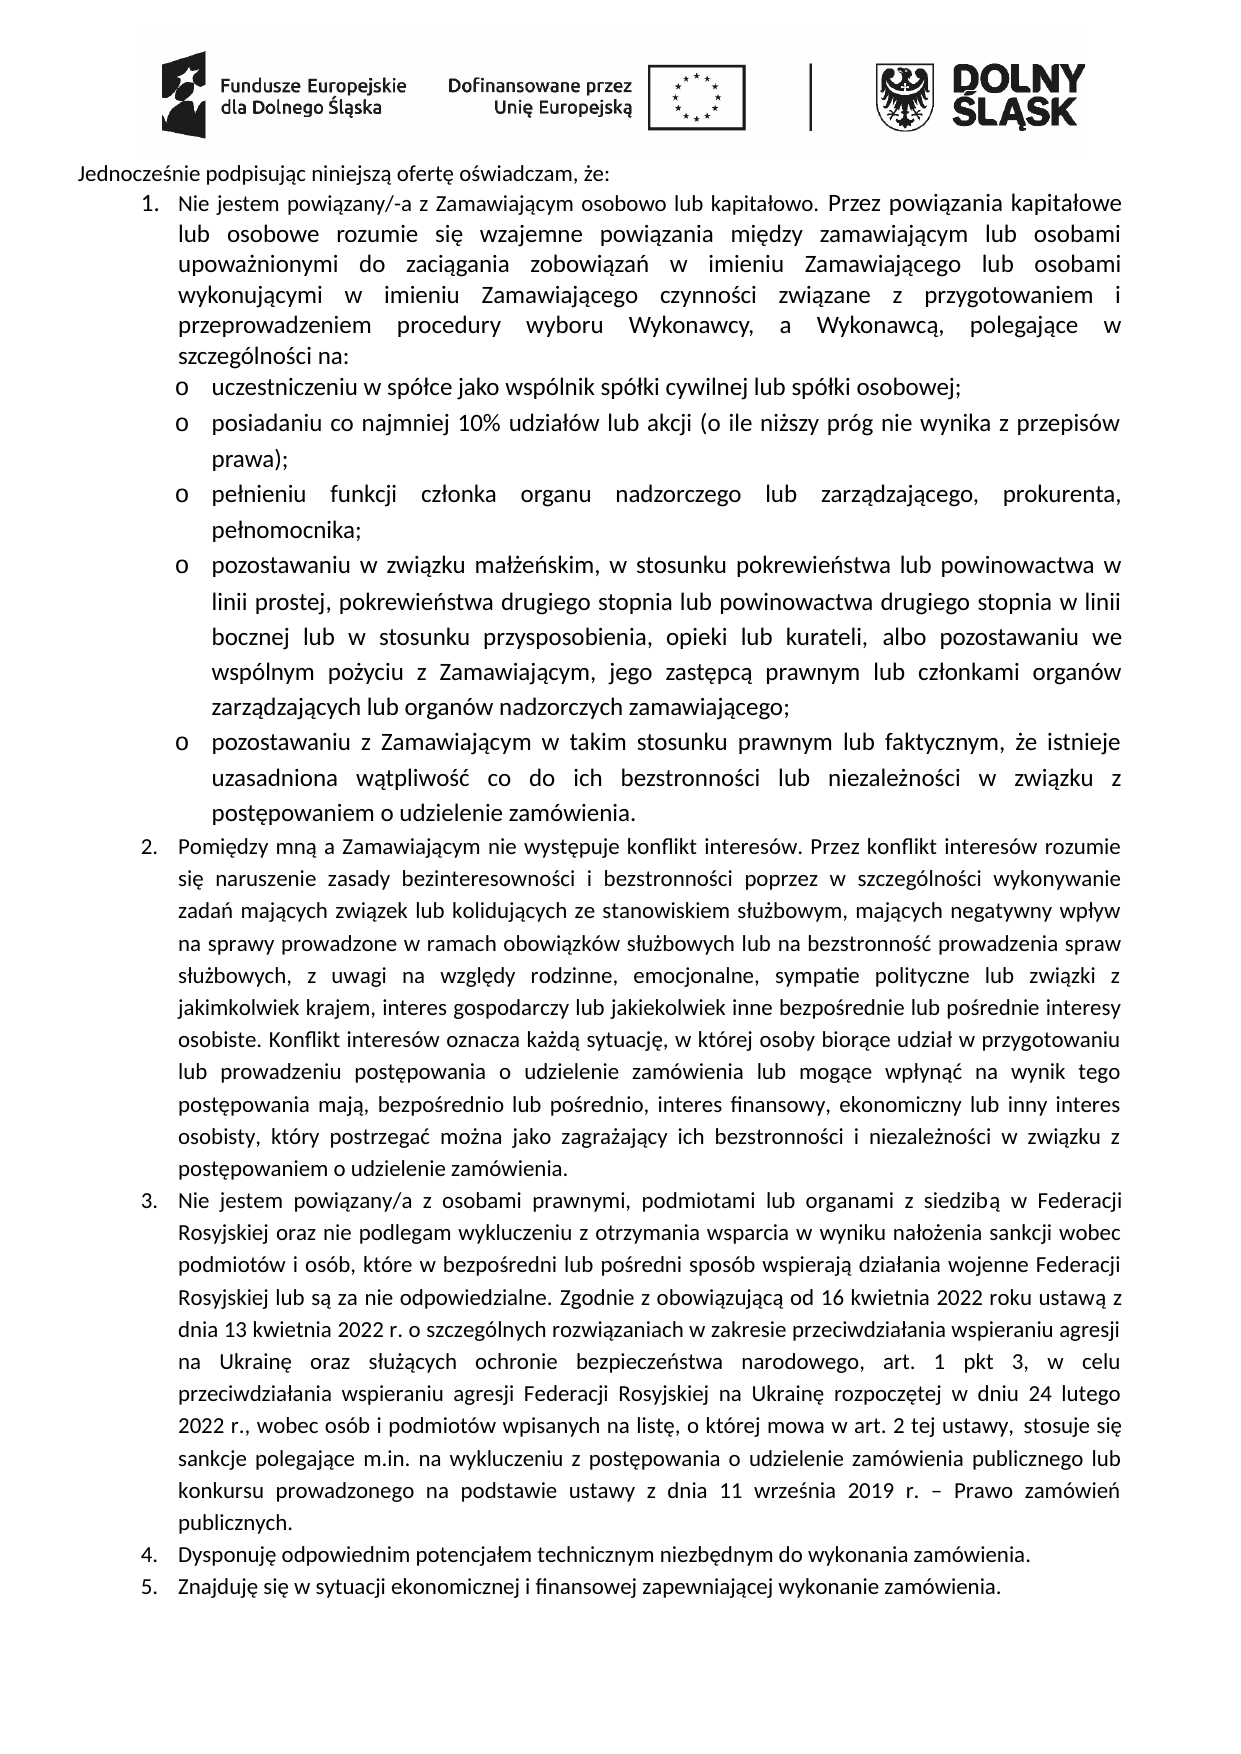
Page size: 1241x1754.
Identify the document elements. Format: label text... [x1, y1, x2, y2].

list uczestniczeniu w spółce jako wspólnik spółki cywilnej lub spółki osobowej; [174, 371, 1122, 402]
list Nie jestem powiązany/-a z Zamawiającym osobowo lub kapitałowo. Przez powiązania kapitałowe lub osobowe rozumie się wzajemne powiązania między zamawiającym lub osobami upoważnionymi do zaciągania zobowiązań w imieniu Zamawiającego lub osobami wykonującymi w imieniu Zamawiającego czynności związane z przygotowaniem i przeprowadzeniem procedury wyboru Wykonawcy, a Wykonawcą, polegające w szczególności na: [141, 188, 1122, 371]
text Jednocześnie podpisując niniejszą ofertę oświadczam, że: [78, 159, 1122, 188]
list pozostawaniu w związku małżeńskim, w stosunku pokrewieństwa lub powinowactwa w linii prostej, pokrewieństwa drugiego stopnia lub powinowactwa drugiego stopnia w linii bocznej lub w stosunku przysposobienia, opieki lub kurateli, albo pozostawaniu we wspólnym pożyciu z Zamawiającym, jego zastępcą prawnym lub członkami organów zarządzających lub organów nadzorczych zamawiającego; [174, 550, 1122, 721]
list Pomiędzy mną a Zamawiającym nie występuje konflikt interesów. Przez konflikt interesów rozumie się naruszenie zasady bezinteresowności i bezstronności poprzez w szczególności wykonywanie zadań mających związek lub kolidujących ze stanowiskiem służbowym, mających negatywny wpływ na sprawy prowadzone w ramach obowiązków służbowych lub na bezstronność prowadzenia spraw służbowych, z uwagi na względy rodzinne, emocjonalne, sympatie polityczne lub związki z jakimkolwiek krajem, interes gospodarczy lub jakiekolwiek inne bezpośrednie lub pośrednie interesy osobiste. Konflikt interesów oznacza każdą sytuację, w której osoby biorące udział w przygotowaniu lub prowadzeniu postępowania o udzielenie zamówienia lub mogące wpłynąć na wynik tego postępowania mają, bezpośrednio lub pośrednio, interes finansowy, ekonomiczny lub inny interes osobisty, który postrzegać można jako zagrażający ich bezstronności i niezależności w związku z postępowaniem o udzielenie zamówienia. [141, 832, 1122, 1182]
picture [140, 29, 1086, 160]
list Nie jestem powiązany/a z osobami prawnymi, podmiotami lub organami z siedzibą w Federacji Rosyjskiej oraz nie podlegam wykluczeniu z otrzymania wsparcia w wyniku nałożenia sankcji wobec podmiotów i osób, które w bezpośredni lub pośredni sposób wspierają działania wojenne Federacji Rosyjskiej lub są za nie odpowiedzialne. Zgodnie z obowiązującą od 16 kwietnia 2022 roku ustawą z dnia 13 kwietnia 2022 r. o szczególnych rozwiązaniach w zakresie przeciwdziałania wspieraniu agresji na Ukrainę oraz służących ochronie bezpieczeństwa narodowego, art. 1 pkt 3, w celu przeciwdziałania wspieraniu agresji Federacji Rosyjskiej na Ukrainę rozpoczętej w dniu 24 lutego 2022 r., wobec osób i podmiotów wpisanych na listę, o której mowa w art. 2 tej ustawy, stosuje się sankcje polegające m.in. na wykluczeniu z postępowania o udzielenie zamówienia publicznego lub konkursu prowadzonego na podstawie ustawy z dnia 11 września 2019 r. – Prawo zamówień publicznych. [141, 1186, 1122, 1536]
list Znajduję się w sytuacji ekonomicznej i finansowej zapewniającej wykonanie zamówienia. [141, 1572, 1122, 1601]
list pełnieniu funkcji członka organu nadzorczego lub zarządzającego, prokurenta, pełnomocnika; [174, 478, 1122, 545]
list posiadaniu co najmniej 10% udziałów lub akcji (o ile niższy próg nie wynika z przepisów prawa); [174, 407, 1122, 474]
list Dysponuję odpowiednim potencjałem technicznym niezbędnym do wykonania zamówienia. [141, 1540, 1122, 1568]
list pozostawaniu z Zamawiającym w takim stosunku prawnym lub faktycznym, że istnieje uzasadniona wątpliwość co do ich bezstronności lub niezależności w związku z postępowaniem o udzielenie zamówienia. [174, 726, 1122, 828]
